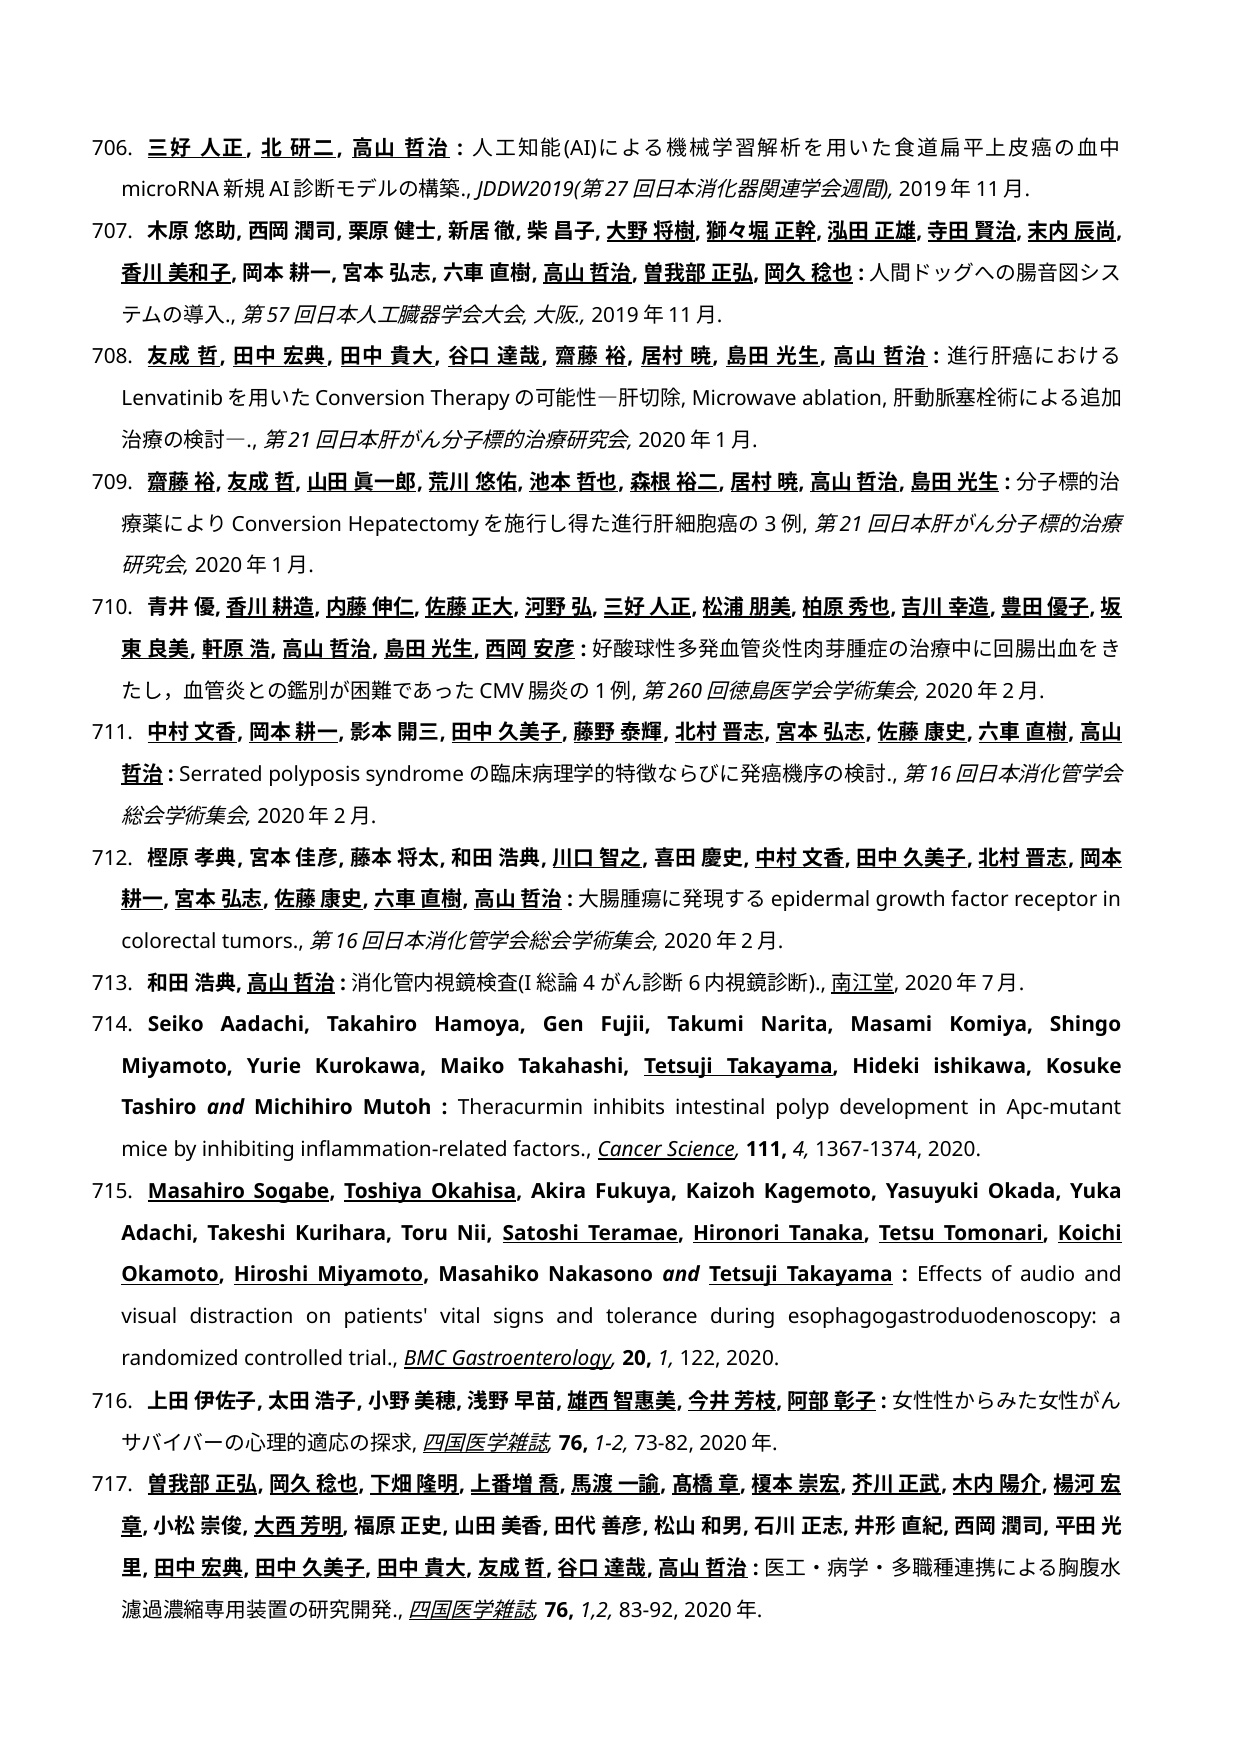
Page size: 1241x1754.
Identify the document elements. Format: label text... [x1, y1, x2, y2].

list 曽我部 正弘, 岡久 稔也, 下畑 隆明, 上番増 喬, 馬渡 一諭, 髙橋 章, 榎本 崇宏, 芥川 正武, 木内 陽介, 楊河 宏章, 小松 崇俊, 大西 芳明, 福原 正史, 山田 美香, 田代 善彦, 松山 和男, 石川 正志, 井形 直紀, 西岡 潤司, 平田 光里, 田中 宏典, 田中 久美子, 田中 貴大, 友成 哲, 谷口 達哉, 高山 哲治 : 医工・病学・多職種連携による胸腹水濾過濃縮専用装置の研究開発., 四国医学雑誌, 76, 1,2, 83-92, 2020年. [92, 1462, 1122, 1629]
list 樫原 孝典, 宮本 佳彦, 藤本 将太, 和田 浩典, 川口 智之, 喜田 慶史, 中村 文香, 田中 久美子, 北村 晋志, 岡本 耕一, 宮本 弘志, 佐藤 康史, 六車 直樹, 高山 哲治 : 大腸腫瘍に発現するepidermal growth factor receptor in colorectal tumors., 第16回日本消化管学会総会学術集会, 2020年2月. [92, 835, 1122, 961]
list 木原 悠助, 西岡 潤司, 栗原 健士, 新居 徹, 柴 昌子, 大野 将樹, 獅々堀 正幹, 泓田 正雄, 寺田 賢治, 末内 辰尚, 香川 美和子, 岡本 耕一, 宮本 弘志, 六車 直樹, 高山 哲治, 曽我部 正弘, 岡久 稔也 : 人間ドッグへの腸音図システムの導入., 第57回日本人工臓器学会大会, 大阪., 2019年11月. [92, 209, 1122, 334]
list 上田 伊佐子, 太田 浩子, 小野 美穂, 浅野 早苗, 雄西 智惠美, 今井 芳枝, 阿部 彰子 : 女性性からみた女性がんサバイバーの心理的適応の探求, 四国医学雑誌, 76, 1-2, 73-82, 2020年. [92, 1378, 1122, 1462]
list 齋藤 裕, 友成 哲, 山田 眞一郎, 荒川 悠佑, 池本 哲也, 森根 裕二, 居村 暁, 高山 哲治, 島田 光生 : 分子標的治療薬によりConversion Hepatectomyを施行し得た進行肝細胞癌の3例, 第21回日本肝がん分子標的治療研究会, 2020年1月. [92, 459, 1122, 584]
list 青井 優, 香川 耕造, 内藤 伸仁, 佐藤 正大, 河野 弘, 三好 人正, 松浦 朋美, 柏原 秀也, 吉川 幸造, 豊田 優子, 坂東 良美, 軒原 浩, 高山 哲治, 島田 光生, 西岡 安彦 : 好酸球性多発血管炎性肉芽腫症の治療中に回腸出血をきたし，血管炎との鑑別が困難であったCMV腸炎の1例, 第260回徳島医学会学術集会, 2020年2月. [92, 584, 1122, 710]
list 友成 哲, 田中 宏典, 田中 貴大, 谷口 達哉, 齋藤 裕, 居村 暁, 島田 光生, 高山 哲治 : 進行肝癌におけるLenvatinibを用いたConversion Therapyの可能性―肝切除, Microwave ablation, 肝動脈塞栓術による追加治療の検討―., 第21回日本肝がん分子標的治療研究会, 2020年1月. [92, 334, 1122, 459]
list 中村 文香, 岡本 耕一, 影本 開三, 田中 久美子, 藤野 泰輝, 北村 晋志, 宮本 弘志, 佐藤 康史, 六車 直樹, 高山 哲治 : Serrated polyposis syndrome の臨床病理学的特徴ならびに発癌機序の検討., 第16回日本消化管学会総会学術集会, 2020年2月. [92, 710, 1122, 835]
list 和田 浩典, 高山 哲治 : 消化管内視鏡検査(I 総論 4 がん診断 6内視鏡診断)., 南江堂, 2020年7月. [92, 961, 1122, 1002]
list Masahiro Sogabe, Toshiya Okahisa, Akira Fukuya, Kaizoh Kagemoto, Yasuyuki Okada, Yuka Adachi, Takeshi Kurihara, Toru Nii, Satoshi Teramae, Hironori Tanaka, Tetsu Tomonari, Koichi Okamoto, Hiroshi Miyamoto, Masahiko Nakasono and Tetsuji Takayama : Effects of audio and visual distraction on patients' vital signs and tolerance during esophagogastroduodenoscopy: a randomized controlled trial., BMC Gastroenterology, 20, 1, 122, 2020. [92, 1169, 1122, 1378]
list 三好 人正, 北 研二, 高山 哲治 : 人工知能(AI)による機械学習解析を用いた食道扁平上皮癌の血中microRNA新規AI診断モデルの構築., JDDW2019(第27回日本消化器関連学会週間), 2019年11月. [92, 125, 1122, 209]
list Seiko Aadachi, Takahiro Hamoya, Gen Fujii, Takumi Narita, Masami Komiya, Shingo Miyamoto, Yurie Kurokawa, Maiko Takahashi, Tetsuji Takayama, Hideki ishikawa, Kosuke Tashiro and Michihiro Mutoh : Theracurmin inhibits intestinal polyp development in Apc-mutant mice by inhibiting inflammation-related factors., Cancer Science, 111, 4, 1367-1374, 2020. [92, 1002, 1122, 1169]
